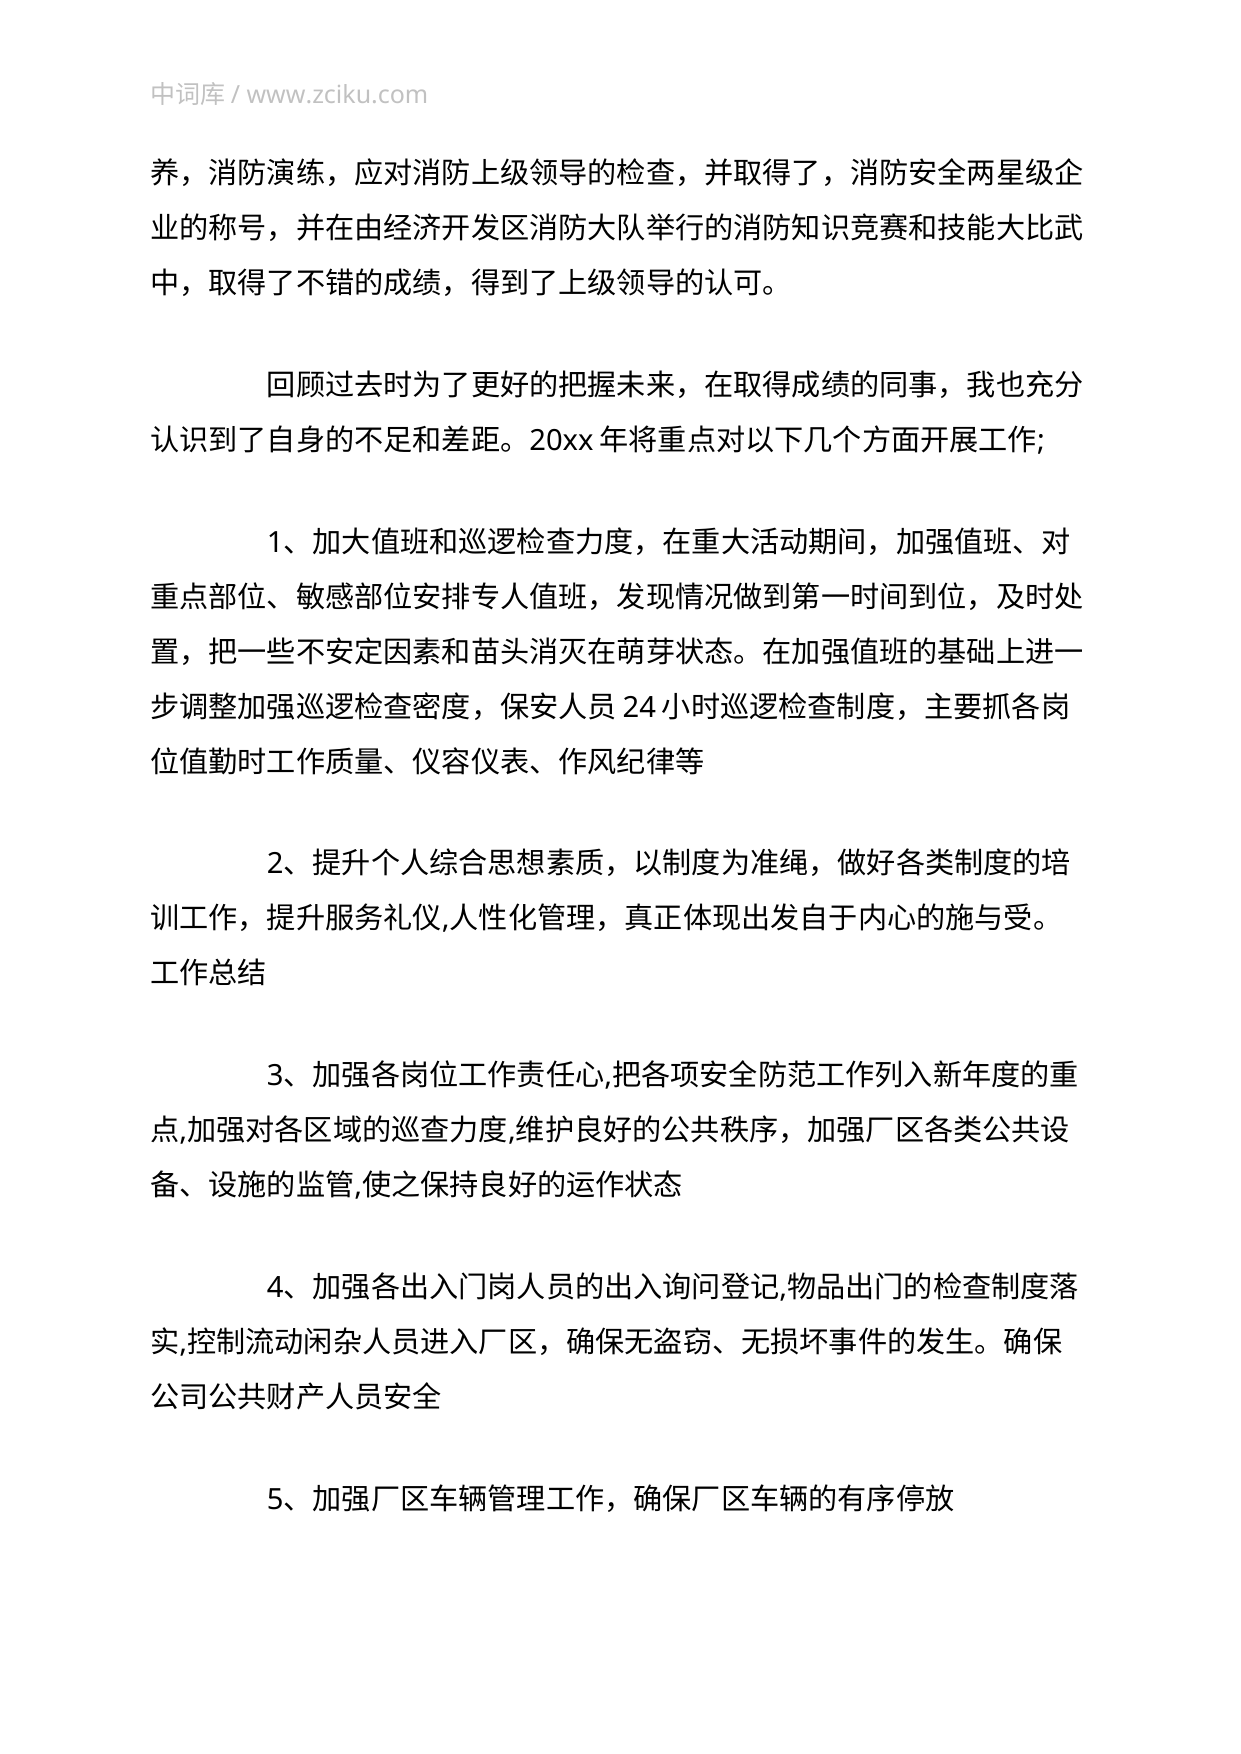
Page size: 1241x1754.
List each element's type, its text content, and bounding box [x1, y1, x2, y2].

text 1、加大值班和巡逻检查力度，在重大活动期间，加强值班、对重点部位、敏感部位安排专人值班，发现情况做到第一时间到位，及时处置，把一些不安定因素和苗头消灭在萌芽状态。在加强值班的基础上进一步调整加强巡逻检查密度，保安人员24小时巡逻检查制度，主要抓各岗位值勤时工作质量、仪容仪表、作风纪律等 [150, 518, 1090, 781]
text 回顾过去时为了更好的把握未来，在取得成绩的同事，我也充分认识到了自身的不足和差距。20xx年将重点对以下几个方面开展工作; [150, 362, 1090, 459]
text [150, 150, 1090, 302]
text 3、加强各岗位工作责任心,把各项安全防范工作列入新年度的重点,加强对各区域的巡查力度,维护良好的公共秩序，加强厂区各类公共设备、设施的监管,使之保持良好的运作状态 [150, 1052, 1090, 1204]
text 4、加强各出入门岗人员的出入询问登记,物品出门的检查制度落实,控制流动闲杂人员进入厂区，确保无盗窃、无损坏事件的发生。确保公司公共财产人员安全 [150, 1264, 1090, 1416]
text 5、加强厂区车辆管理工作，确保厂区车辆的有序停放 [150, 1476, 1090, 1518]
text 2、提升个人综合思想素质，以制度为准绳，做好各类制度的培训工作，提升服务礼仪,人性化管理，真正体现出发自于内心的施与受。工作总结 [150, 840, 1090, 992]
